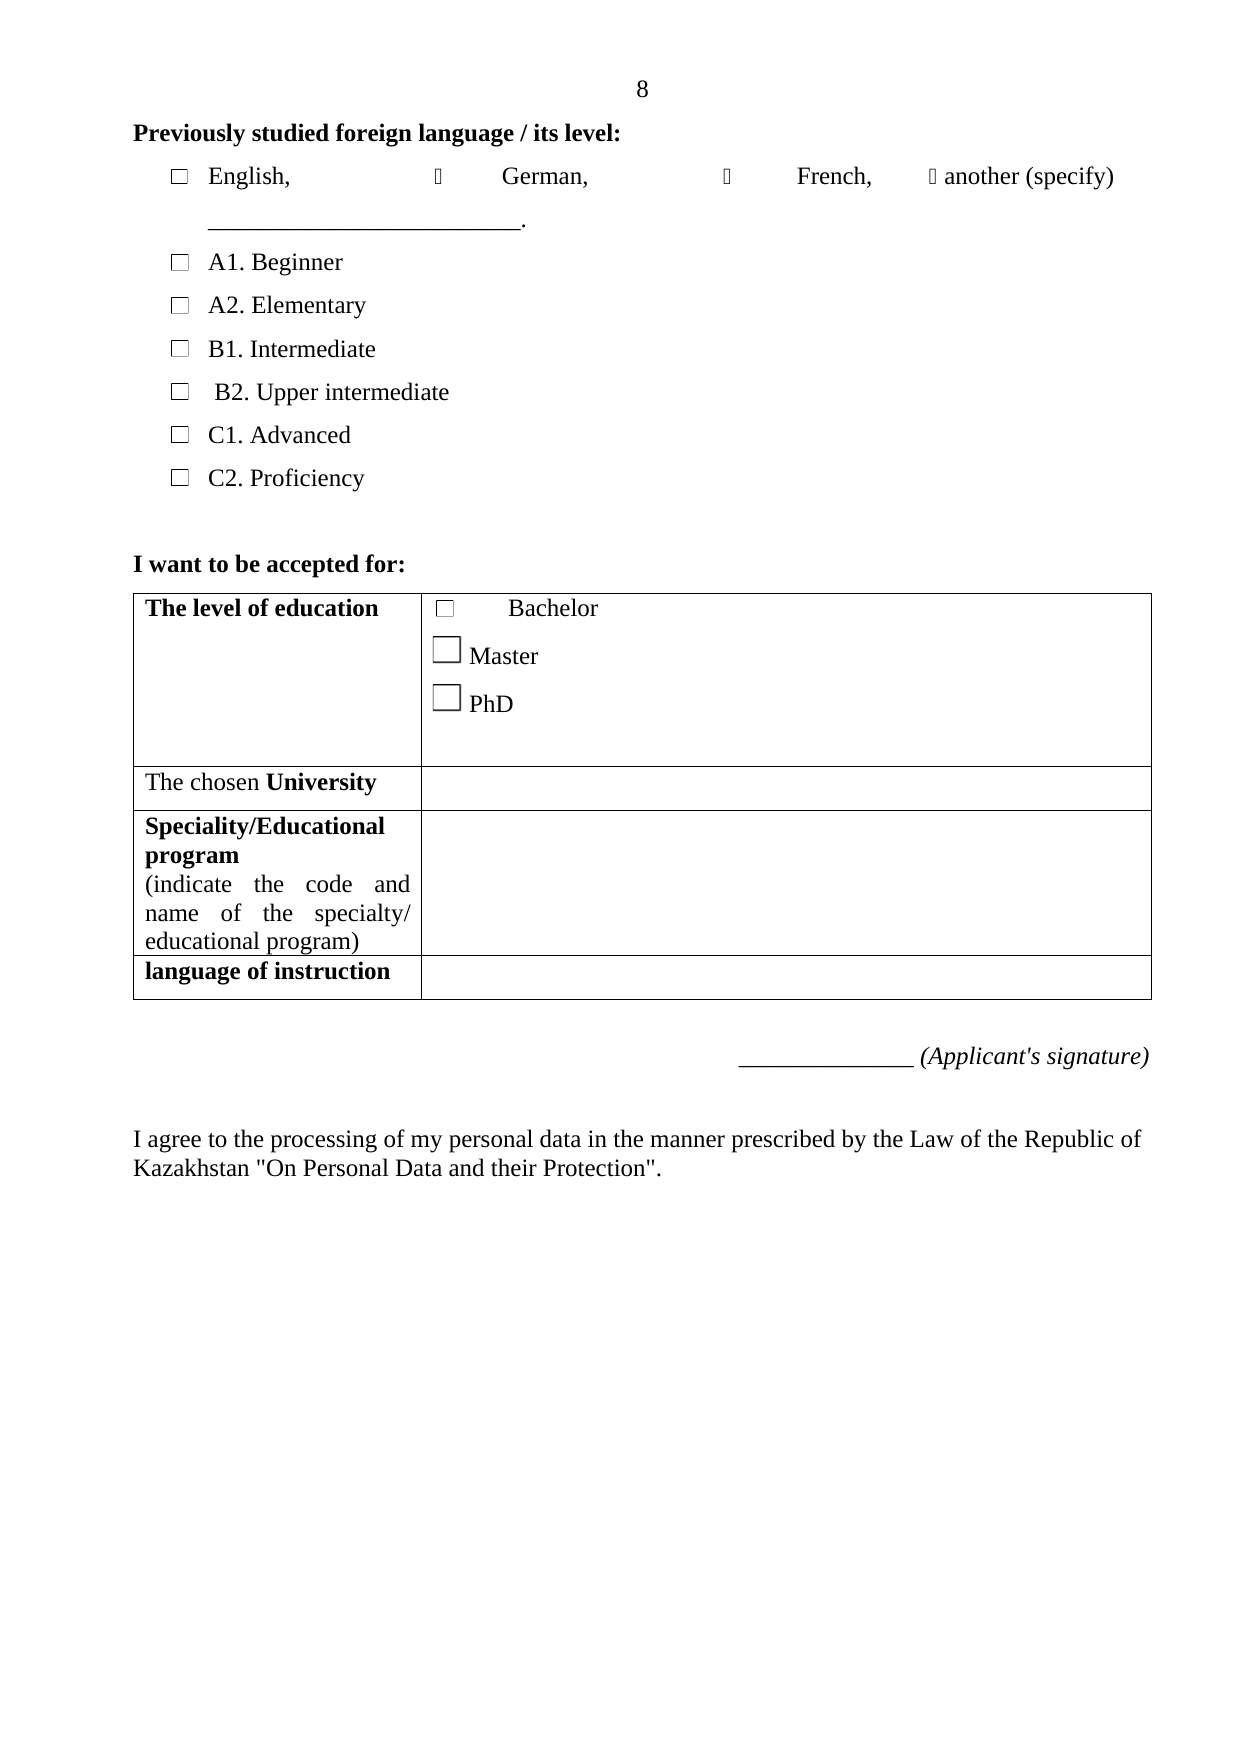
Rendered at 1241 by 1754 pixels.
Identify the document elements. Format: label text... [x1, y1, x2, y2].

table_cell language of instruction [134, 956, 421, 999]
list А2. Elementary [170, 291, 1152, 319]
picture [171, 383, 189, 401]
picture [171, 426, 189, 444]
list B1. Intermediate [170, 334, 1152, 362]
text I agree to the processing of my personal data in the manner prescribed by the Law of the Republic of Kazakhstan "On Personal Data and their Protection". [133, 1124, 1152, 1181]
picture [171, 340, 189, 357]
list B2. Upper intermediate [170, 377, 1152, 406]
picture [171, 168, 188, 185]
picture [436, 600, 454, 617]
text ______________ (Applicant's signature) [664, 1041, 1152, 1070]
table_cell The chosen University [134, 767, 421, 810]
table_cell Speciality/Educational program (indicate the code and name of the specialty/ educational program) [134, 811, 421, 955]
picture [171, 297, 189, 314]
text I want to be accepted for: [133, 549, 1152, 578]
table_cell [422, 811, 1151, 955]
table_cell [422, 956, 1151, 999]
picture [171, 254, 189, 271]
table_header The level of education [134, 594, 421, 766]
list English, German, French, another (specify) _________________________. [170, 161, 1152, 233]
table_header Bachelor Master PhD [422, 594, 1151, 766]
picture [432, 636, 463, 665]
list C1. Advanced [170, 420, 1152, 449]
table_cell [422, 767, 1151, 810]
list А1. Beginner [170, 247, 1152, 276]
picture [171, 469, 189, 487]
text Previously studied foreign language / its level: [133, 118, 1152, 147]
list C2. Proficiency [170, 463, 1152, 492]
picture [432, 684, 463, 713]
